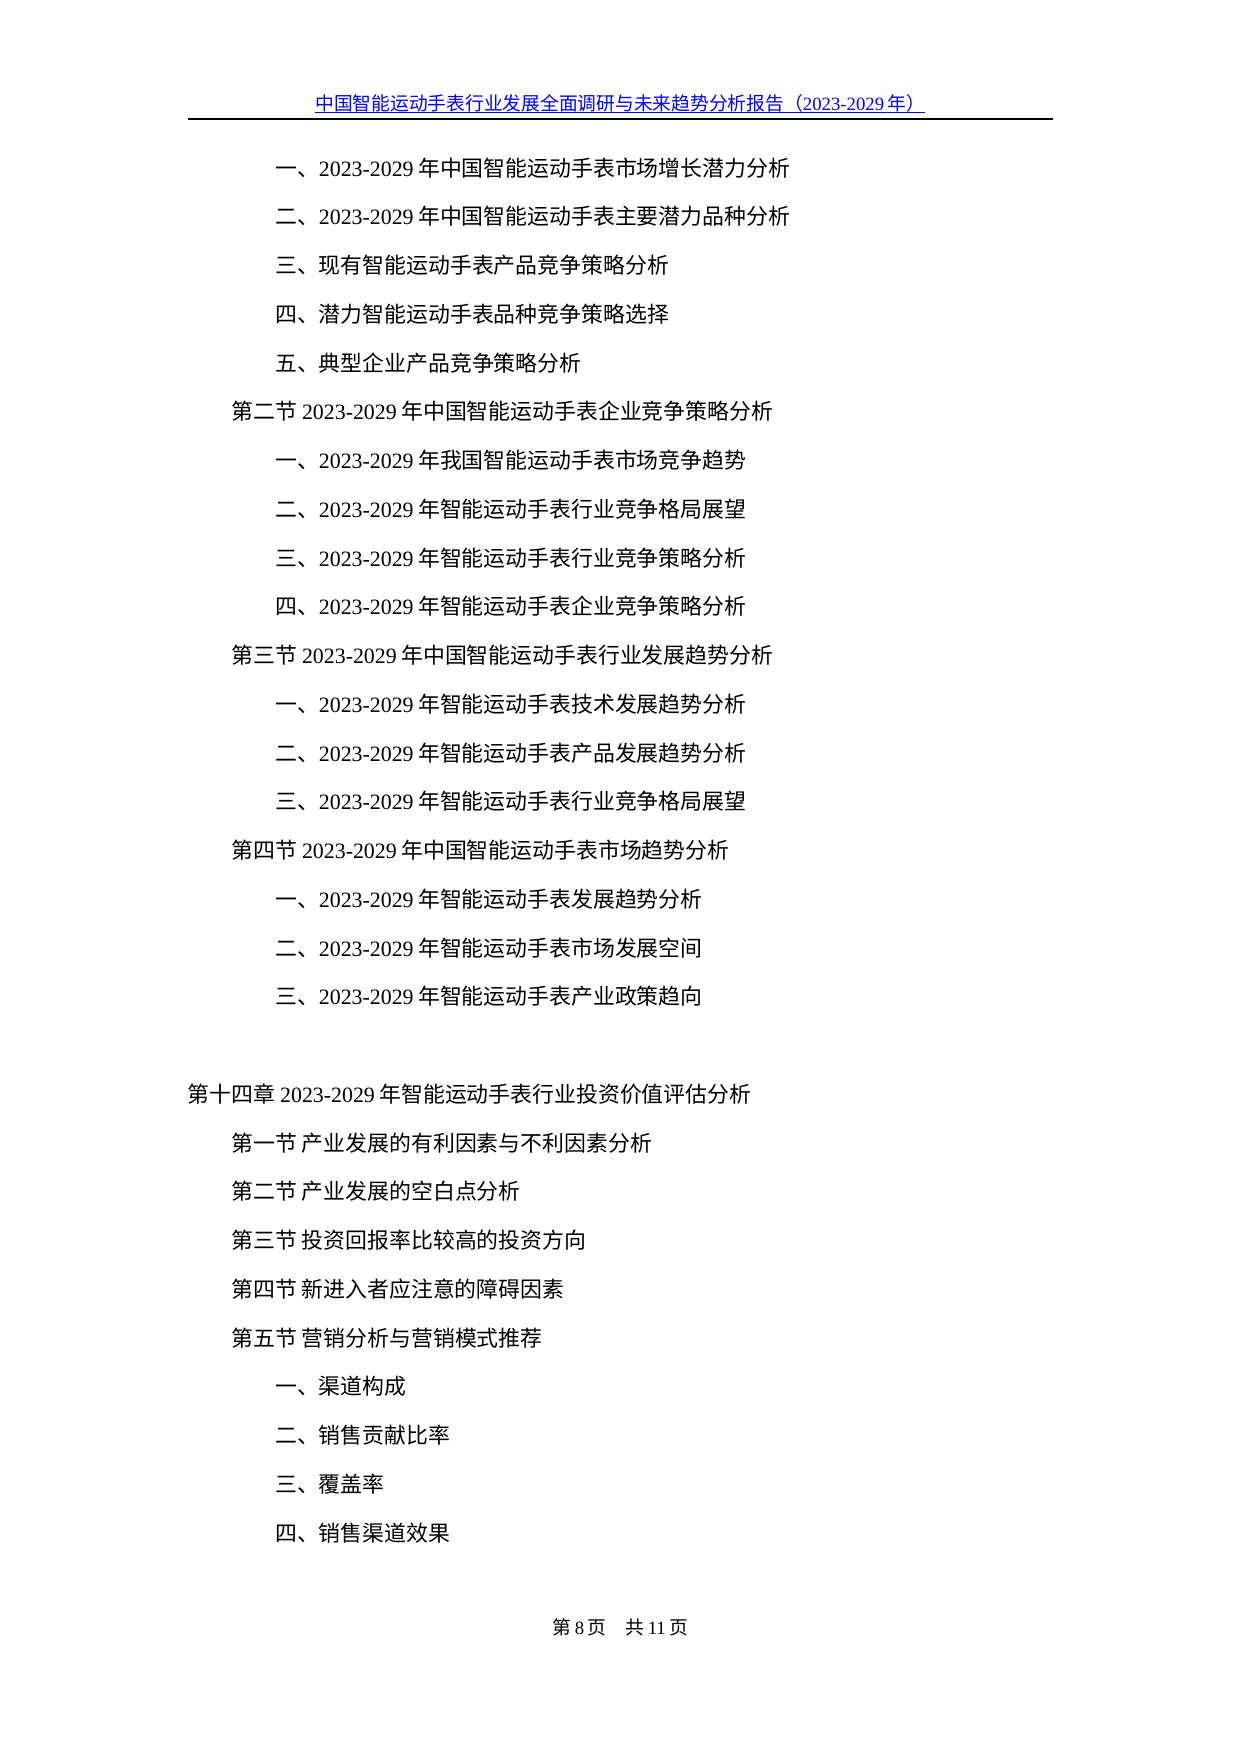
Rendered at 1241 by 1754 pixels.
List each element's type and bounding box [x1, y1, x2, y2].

text [187, 150, 1053, 1548]
